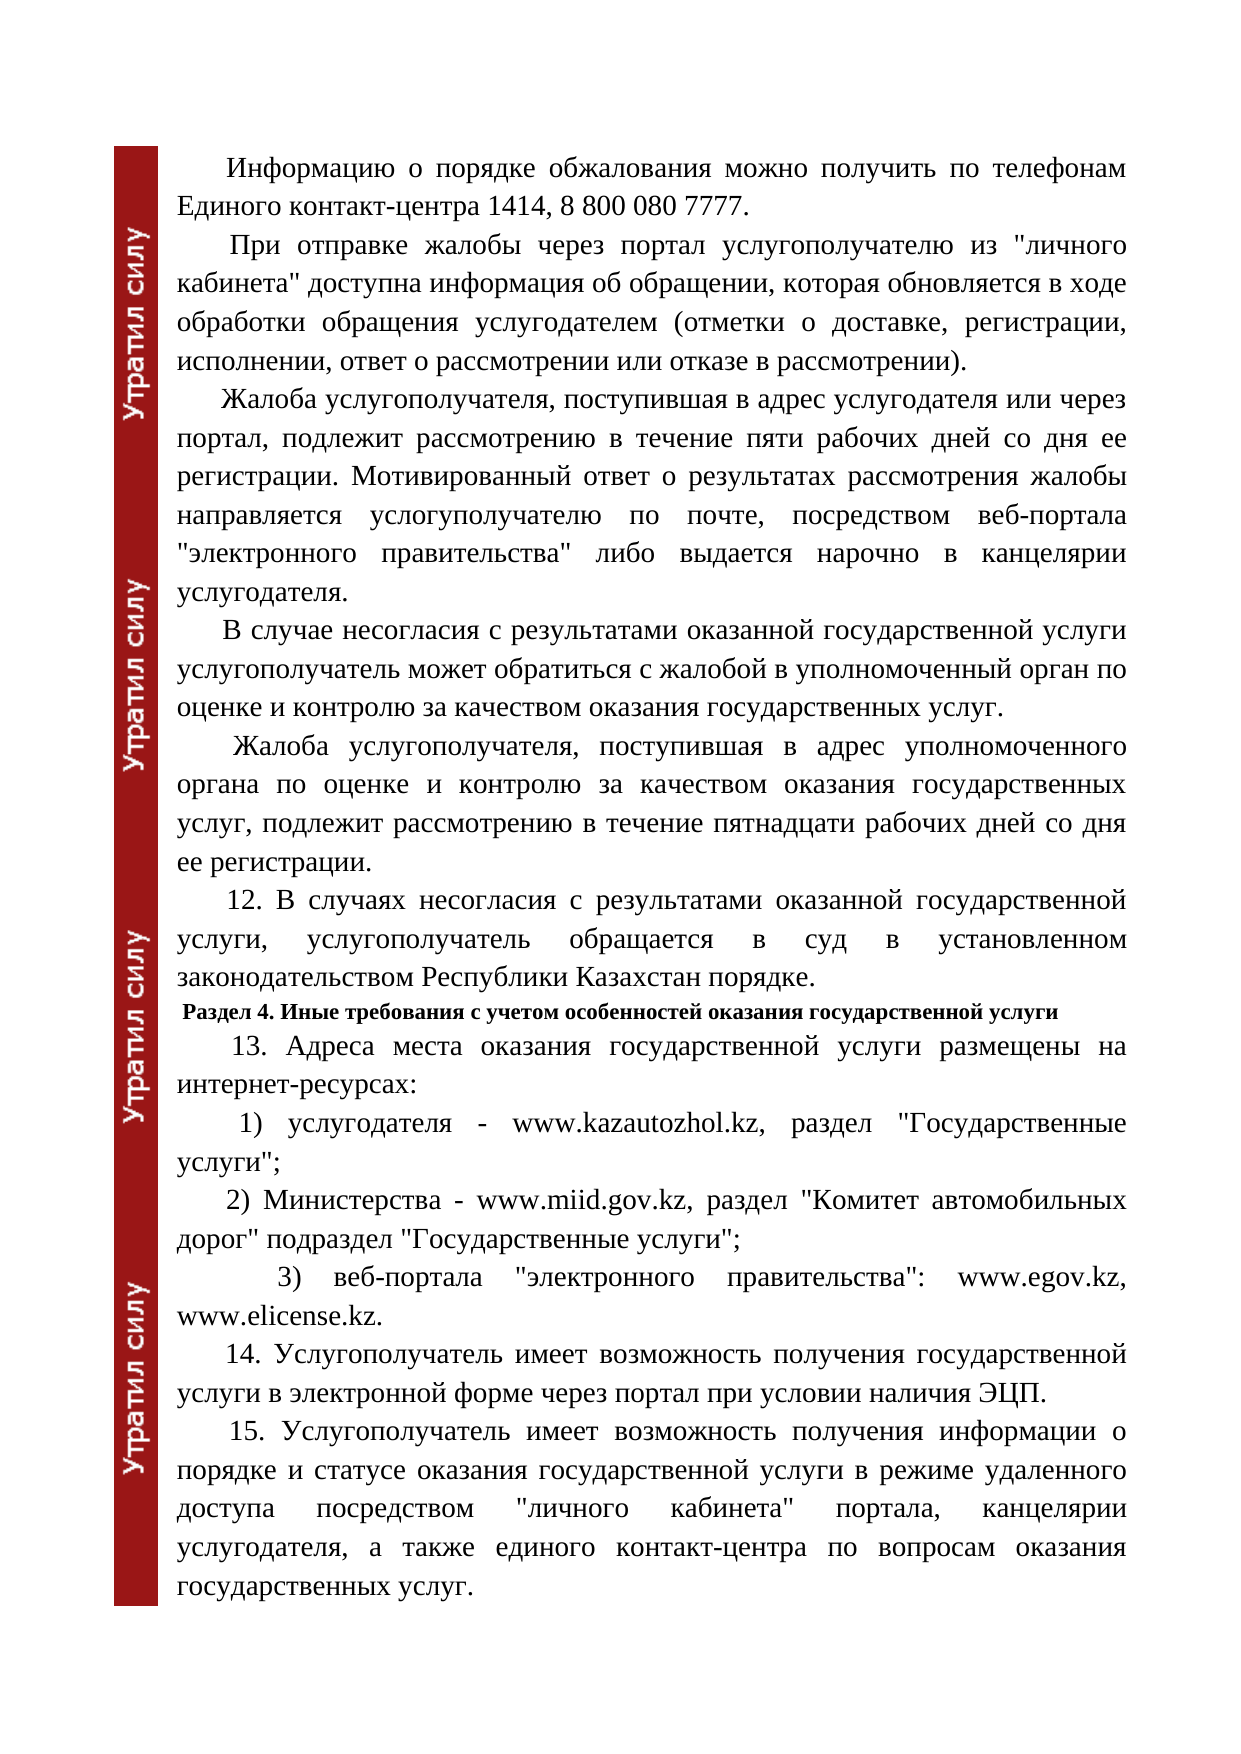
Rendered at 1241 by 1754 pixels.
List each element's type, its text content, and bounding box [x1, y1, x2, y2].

text 3) веб-портала "электронного правительства": www.egov.kz, www.elicense.kz. [112, 1259, 1128, 1331]
text Раздел 4. Иные требования с учетом особенностей оказания государственной услуги [112, 998, 1128, 1024]
text В случае несогласия с результатами оказанной государственной услуги услугополучатель может обратиться с жалобой в уполномоченный орган по оценке и контролю за качеством оказания государственных услуг. [112, 612, 1128, 723]
picture [114, 1408, 158, 1413]
picture [114, 877, 158, 882]
picture [114, 376, 158, 381]
picture [114, 146, 158, 150]
text Жалоба услугополучателя, поступившая в адрес уполномоченного органа по оценке и контролю за качеством оказания государственных услуг, подлежит рассмотрению в течение пятнадцати рабочих дней со дня ее регистрации. [112, 728, 1128, 877]
text 14. Услугополучатель имеет возможность получения государственной услуги в электронной форме через портал при условии наличия ЭЦП. [112, 1336, 1128, 1408]
picture [114, 1024, 158, 1028]
picture [114, 1100, 158, 1105]
text Жалоба услугополучателя, поступившая в адрес услугодателя или через портал, подлежит рассмотрению в течение пяти рабочих дней со дня ее регистрации. Мотивированный ответ о результатах рассмотрения жалобы направляется услогуполучателю по почте, посредством веб-портала "электронного правительства" либо выдается нарочно в канцелярии услугодателя. [112, 381, 1128, 607]
picture [114, 723, 158, 728]
picture [114, 222, 158, 227]
picture [114, 993, 158, 998]
text 2) Министерства - www.miid.gov.kz, раздел "Комитет автомобильных дорог" подраздел "Государственные услуги"; [112, 1182, 1128, 1254]
text 15. Услугополучатель имеет возможность получения информации о порядке и статусе оказания государственной услуги в режиме удаленного доступа посредством "личного кабинета" портала, канцелярии услугодателя, а также единого контакт-центра по вопросам оказания государственных услуг. [112, 1413, 1128, 1601]
picture [114, 1601, 158, 1606]
text 13. Адреса места оказания государственной услуги размещены на интернет-ресурсах: [112, 1028, 1128, 1100]
text Информацию о порядке обжалования можно получить по телефонам Единого контакт-центра 1414, 8 800 080 7777. [112, 150, 1128, 222]
picture [114, 1254, 158, 1259]
picture [114, 1331, 158, 1336]
text 12. В случаях несогласия с результатами оказанной государственной услуги, услугополучатель обращается в суд в установленном законодательством Республики Казахстан порядке. [112, 882, 1128, 993]
text 1) услугодателя - www.kazautozhol.kz, раздел "Государственные услуги"; [112, 1105, 1128, 1177]
text При отправке жалобы через портал услугополучателю из "личного кабинета" доступна информация об обращении, которая обновляется в ходе обработки обращения услугодателем (отметки о доставке, регистрации, исполнении, ответ о рассмотрении или отказе в рассмотрении). [112, 227, 1128, 376]
picture [114, 1177, 158, 1182]
picture [114, 607, 158, 612]
